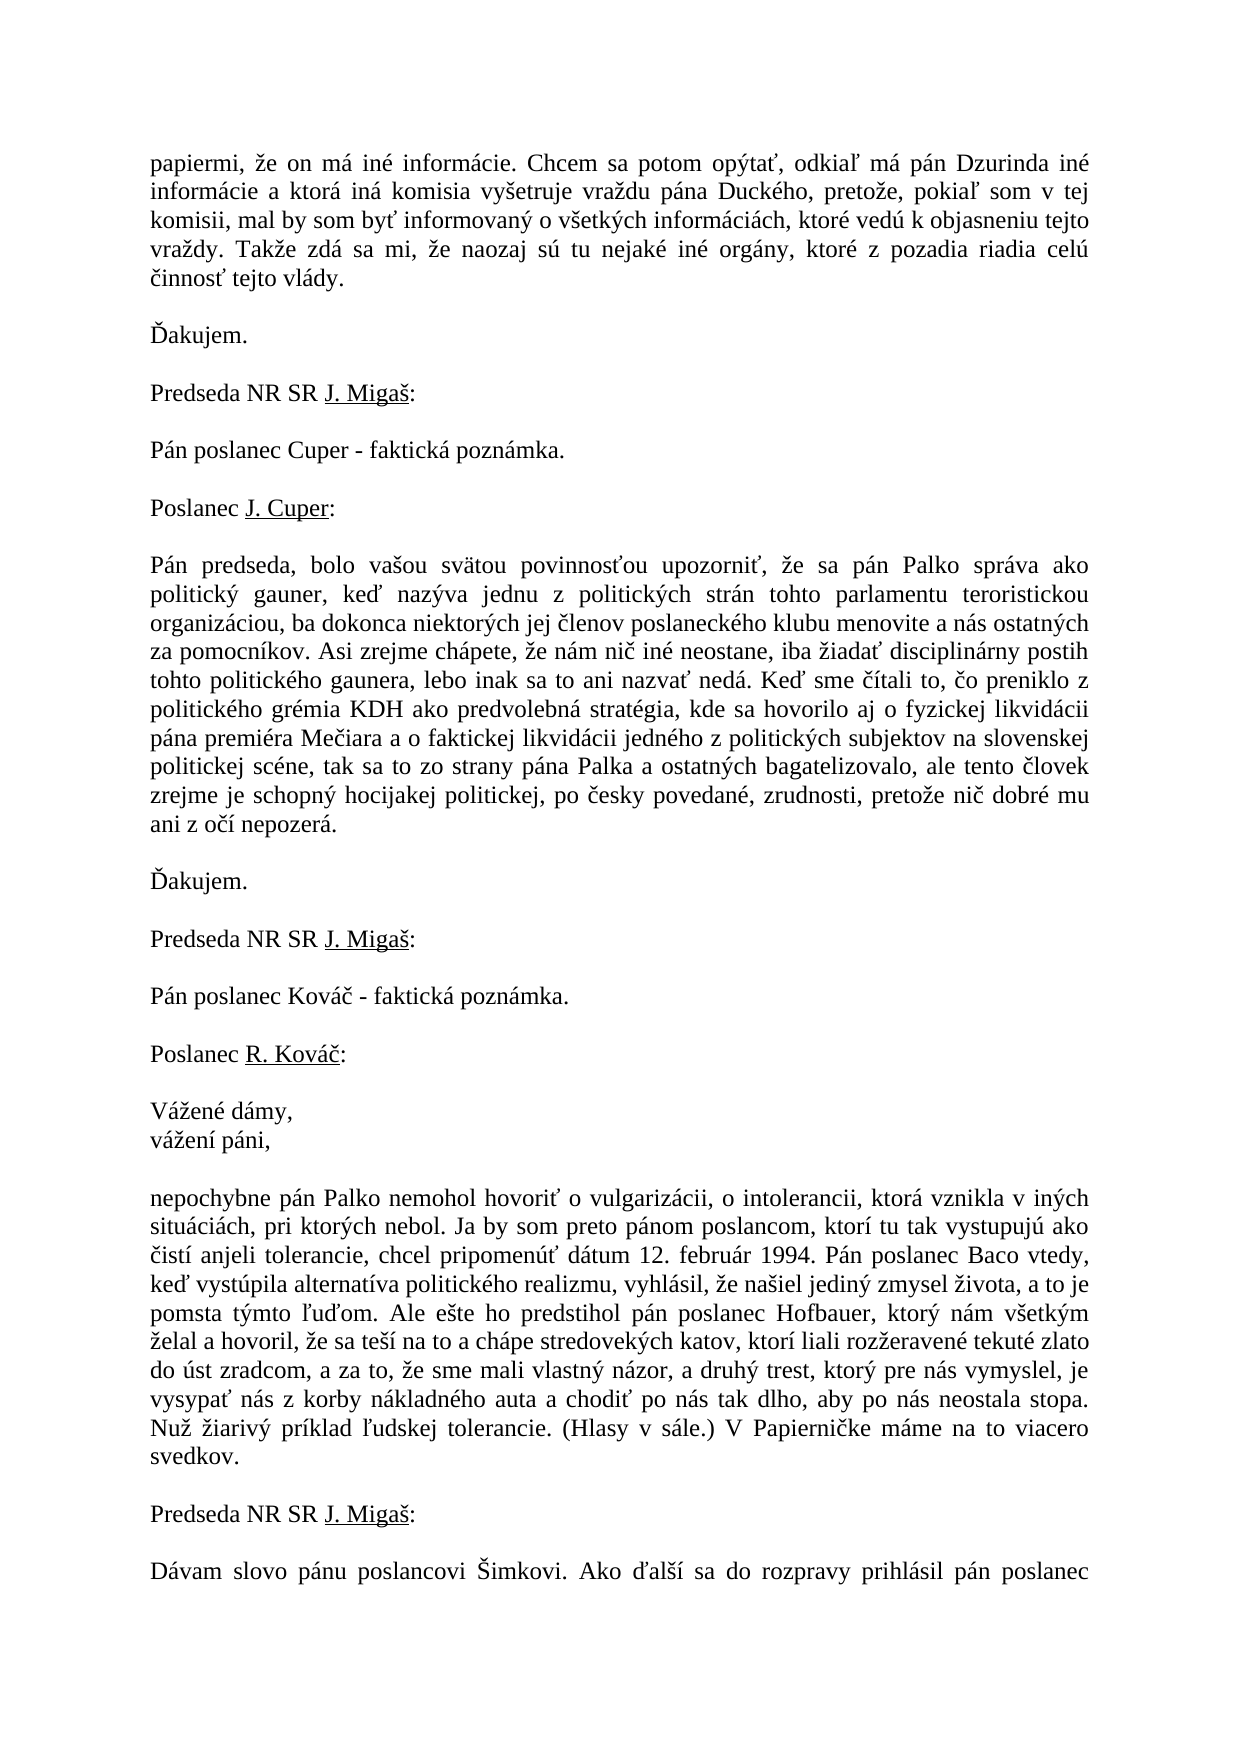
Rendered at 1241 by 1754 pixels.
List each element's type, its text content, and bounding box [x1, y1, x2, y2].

text Ďakujem. [150, 320, 1090, 349]
text Predseda NR SR J. Migaš: [150, 924, 1090, 953]
text Pán predseda, bolo vašou svätou povinnosťou upozorniť, že sa pán Palko správa ako politický gauner, keď nazýva jednu z politických strán tohto parlamentu teroristickou organizáciou, ba dokonca niektorých jej členov poslaneckého klubu menovite a nás ostatných za pomocníkov. Asi zrejme chápete, že nám nič iné neostane, iba žiadať disciplinárny postih tohto politického gaunera, lebo inak sa to ani nazvať nedá. Keď sme čítali to, čo preniklo z politického grémia KDH ako predvolebná stratégia, kde sa hovorilo aj o fyzickej likvidácii pána premiéra Mečiara a o faktickej likvidácii jedného z politických subjektov na slovenskej politickej scéne, tak sa to zo strany pána Palka a ostatných bagatelizovalo, ale tento človek zrejme je schopný hocijakej politickej, po česky povedané, zrudnosti, pretože nič dobré mu ani z očí nepozerá. [150, 550, 1090, 838]
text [150, 148, 1090, 291]
text Predseda NR SR J. Migaš: [150, 1499, 1090, 1528]
text Pán poslanec Cuper - faktická poznámka. [150, 435, 1090, 464]
text vážení páni, [150, 1125, 1090, 1154]
text Pán poslanec Kováč - faktická poznámka. [150, 981, 1090, 1010]
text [150, 1556, 1090, 1585]
text Poslanec R. Kováč: [150, 1039, 1090, 1068]
text nepochybne pán Palko nemohol hovoriť o vulgarizácii, o intolerancii, ktorá vznikla v iných situáciách, pri ktorých nebol. Ja by som preto pánom poslancom, ktorí tu tak vystupujú ako čistí anjeli tolerancie, chcel pripomenúť dátum 12. február 1994. Pán poslanec Baco vtedy, keď vystúpila alternatíva politického realizmu, vyhlásil, že našiel jediný zmysel života, a to je pomsta týmto ľuďom. Ale ešte ho predstihol pán poslanec Hofbauer, ktorý nám všetkým želal a hovoril, že sa teší na to a chápe stredovekých katov, ktorí liali rozžeravené tekuté zlato do úst zradcom, a za to, že sme mali vlastný názor, a druhý trest, ktorý pre nás vymyslel, je vysypať nás z korby nákladného auta a chodiť po nás tak dlho, aby po nás neostala stopa. Nuž žiarivý príklad ľudskej tolerancie. (Hlasy v sále.) V Papierničke máme na to viacero svedkov. [150, 1183, 1090, 1470]
text Poslanec J. Cuper: [150, 493, 1090, 521]
text Ďakujem. [150, 866, 1090, 895]
text Predseda NR SR J. Migaš: [150, 378, 1090, 406]
text Vážené dámy, [150, 1096, 1090, 1125]
